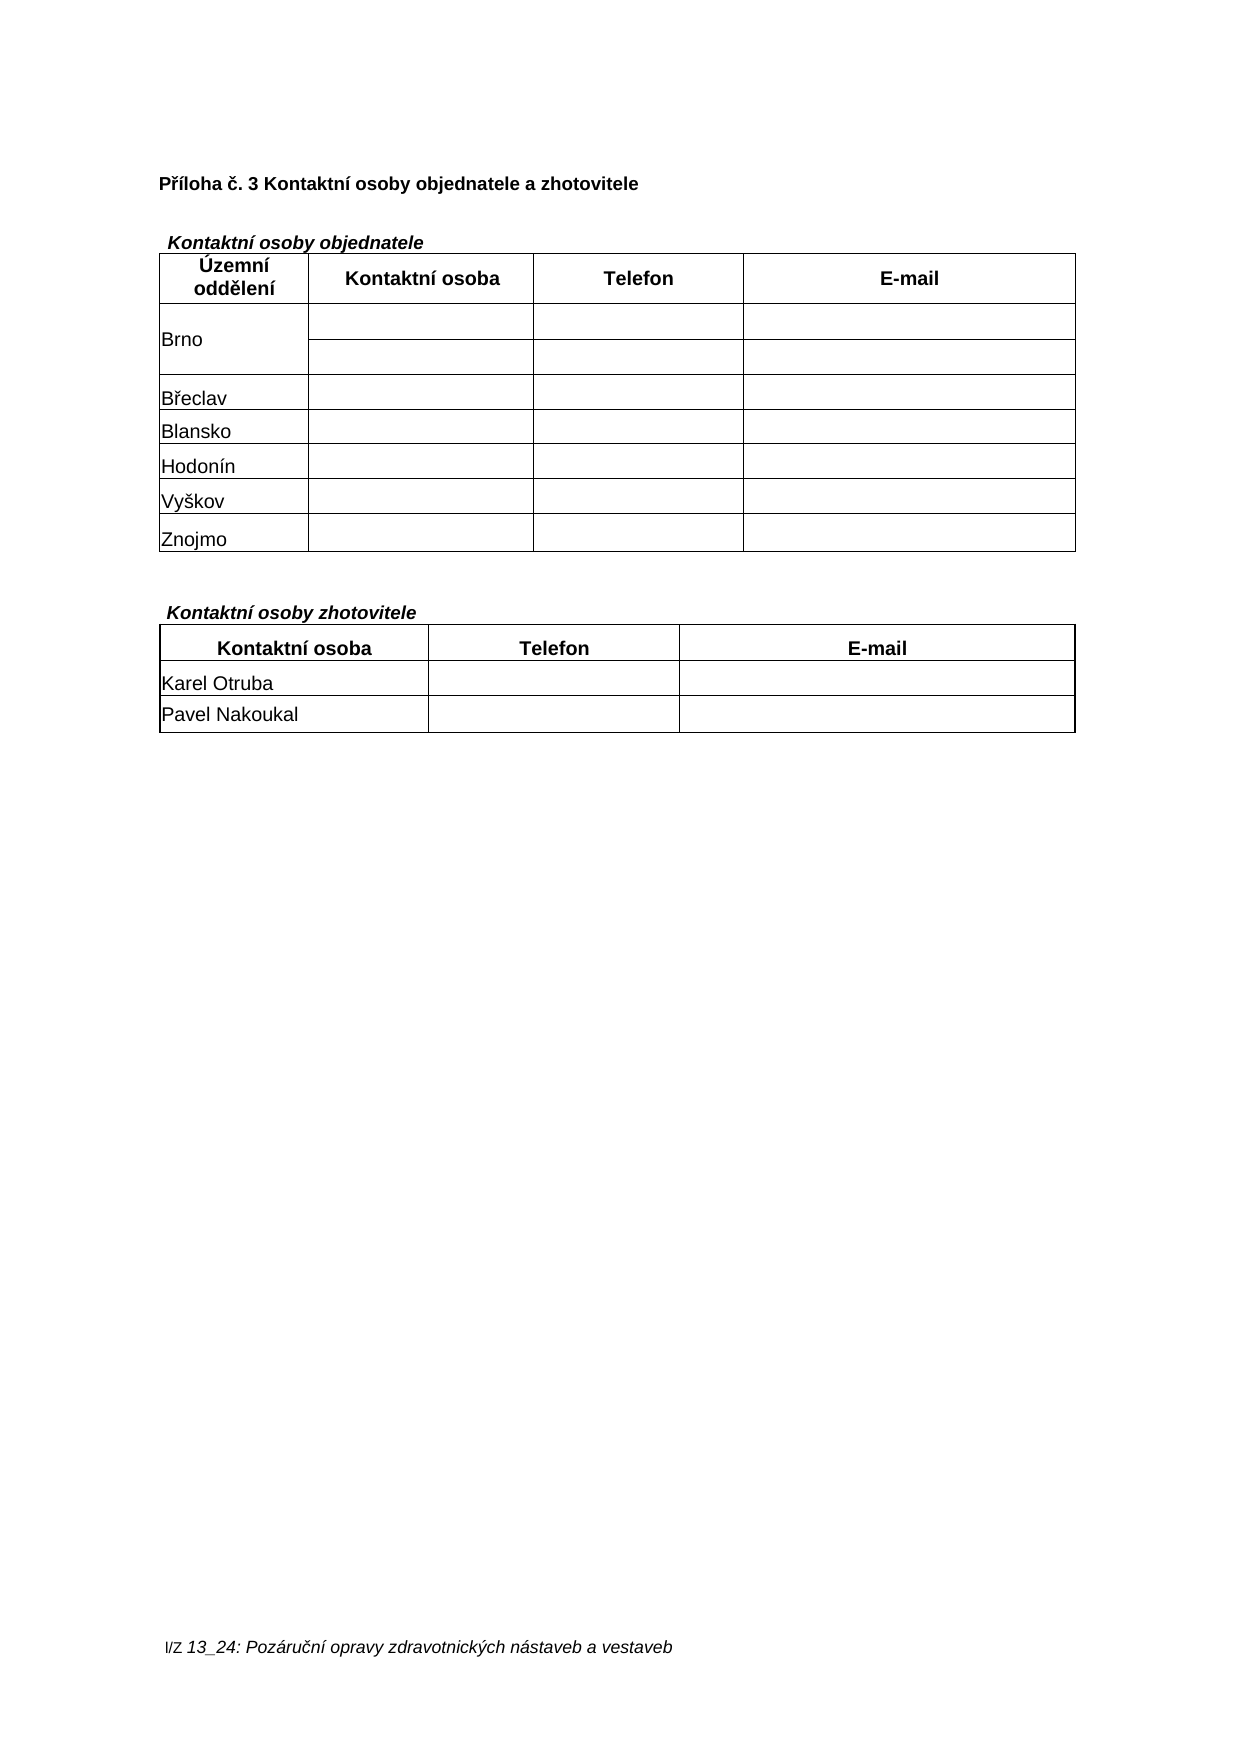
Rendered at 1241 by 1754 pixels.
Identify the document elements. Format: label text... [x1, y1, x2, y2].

table_cell Znojmo [160, 514, 308, 551]
table_cell [309, 514, 533, 551]
table_header Telefon [429, 625, 679, 660]
table_cell [744, 375, 1075, 409]
table_cell Hodonín [160, 444, 308, 478]
table_cell Blansko [160, 410, 308, 443]
table_cell [744, 514, 1075, 551]
table_cell [680, 696, 1074, 732]
text Kontaktní osoby zhotovitele [166, 602, 1076, 623]
table_cell [309, 410, 533, 443]
table_header Telefon [534, 254, 743, 303]
table_cell [534, 514, 743, 551]
table_cell [534, 410, 743, 443]
table_header E-mail [744, 254, 1075, 303]
table_cell Pavel Nakoukal [161, 696, 428, 732]
table_cell [744, 444, 1075, 478]
table_cell [429, 696, 679, 732]
table_cell [534, 375, 743, 409]
table_header Územní oddělení [160, 254, 308, 303]
table_cell [534, 304, 743, 339]
table_cell [429, 661, 679, 695]
table_cell [309, 340, 533, 374]
text Příloha č. 3 Kontaktní osoby objednatele a zhotovitele [158, 173, 1076, 194]
table_cell [680, 661, 1074, 695]
table_header E-mail [680, 625, 1074, 660]
table_header Kontaktní osoba [161, 625, 428, 660]
table_cell [309, 375, 533, 409]
table_cell [534, 340, 743, 374]
table_cell Břeclav [160, 375, 308, 409]
table_cell Brno [160, 304, 308, 374]
table_cell [309, 444, 533, 478]
table_cell [744, 340, 1075, 374]
table_cell [744, 304, 1075, 339]
table_cell [534, 479, 743, 513]
table_cell [744, 479, 1075, 513]
text Kontaktní osoby objednatele [167, 232, 1076, 253]
table_cell Karel Otruba [161, 661, 428, 695]
table_cell [744, 410, 1075, 443]
table_cell [309, 479, 533, 513]
table_cell [534, 444, 743, 478]
table_cell [309, 304, 533, 339]
table_cell Vyškov [160, 479, 308, 513]
table_header Kontaktní osoba [309, 254, 533, 303]
